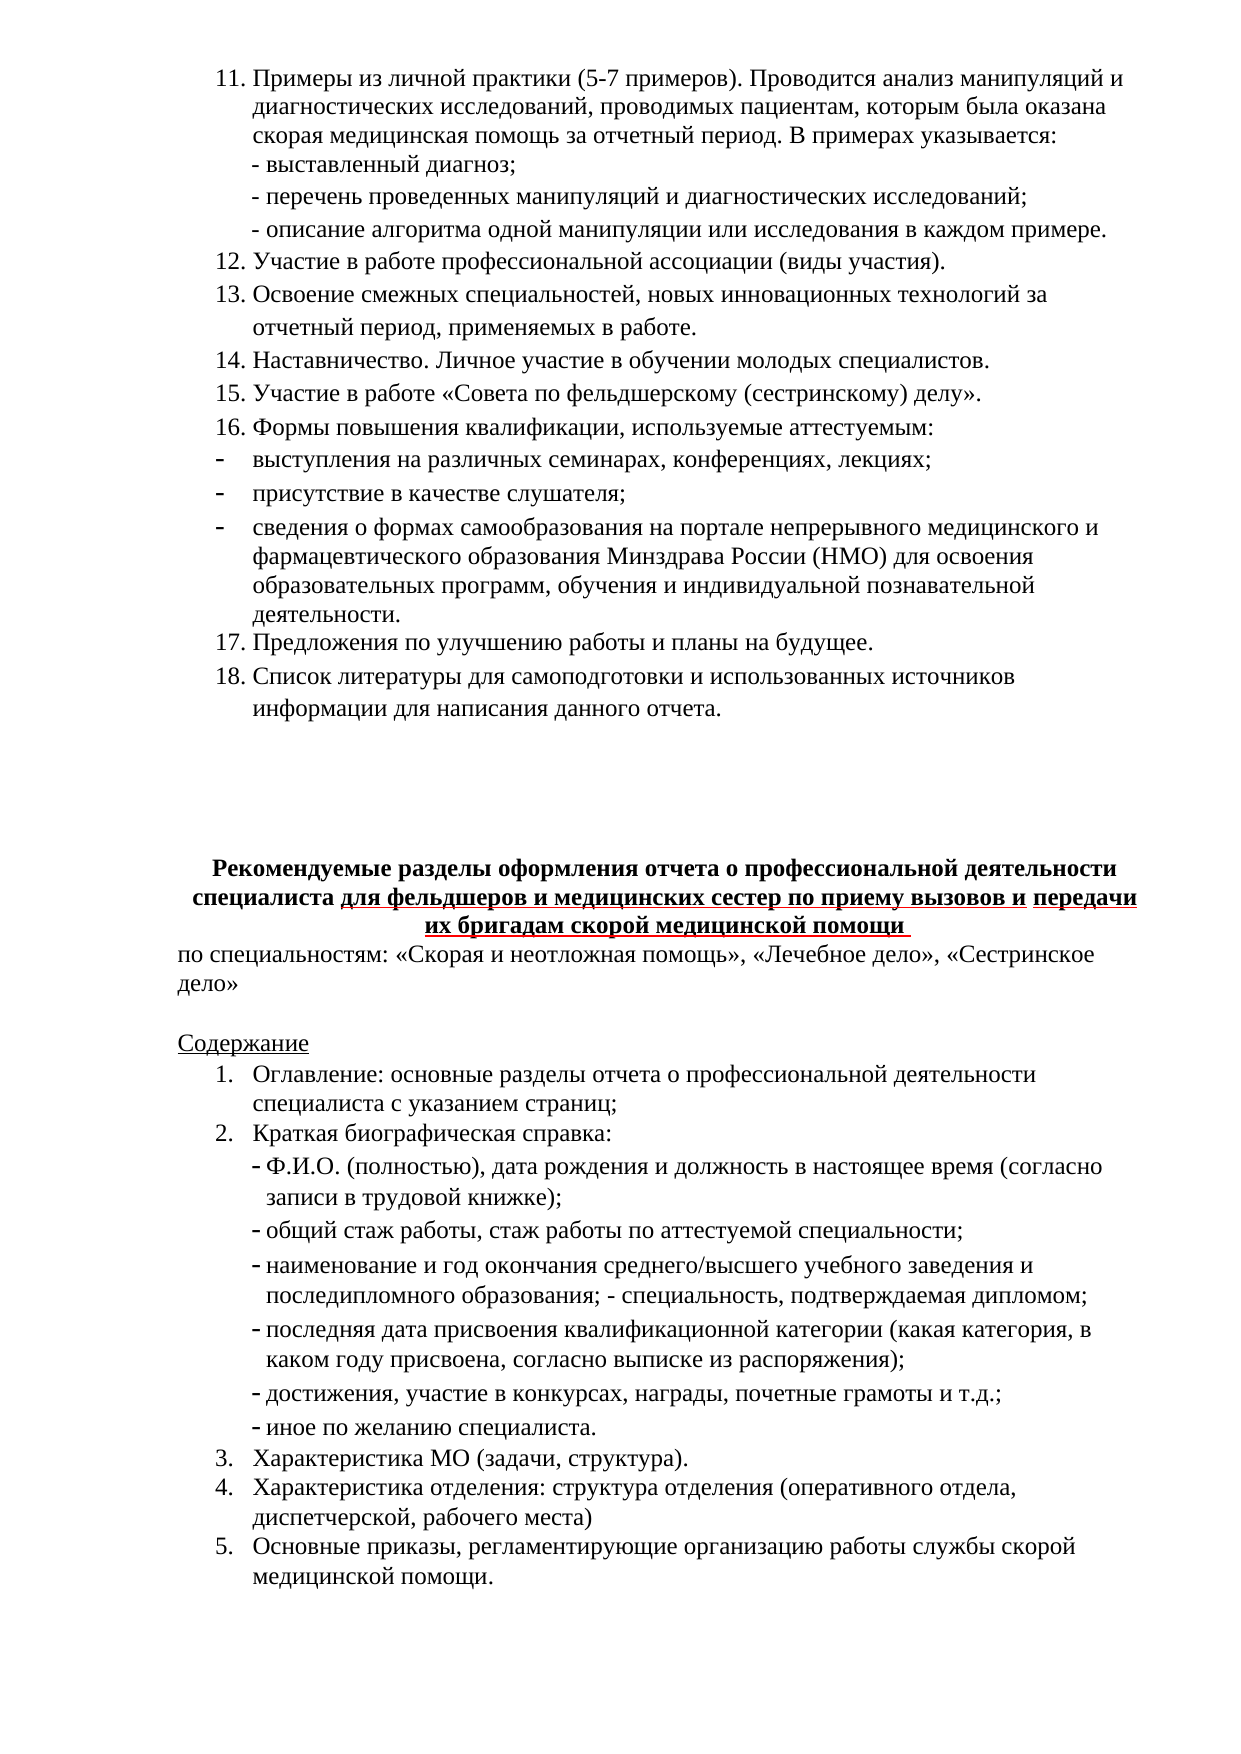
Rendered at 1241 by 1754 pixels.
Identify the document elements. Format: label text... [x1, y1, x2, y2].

list наименование и год окончания среднего/высшего учебного заведения и последипломного образования; - специальность, подтверждаемая дипломом; [251, 1246, 1146, 1309]
text Рекомендуемые разделы оформления отчета о профессиональной деятельности специалиста для фельдшеров и медицинских сестер по приему вызовов и передачи их бригадам скорой медицинской помощи [177, 853, 1152, 939]
list Список литературы для самоподготовки и использованных источников информации для написания данного отчета. [215, 661, 1143, 722]
text по специальностям: «Скорая и неотложная помощь», «Лечебное дело», «Сестринское дело» [177, 939, 1152, 997]
list Предложения по улучшению работы и планы на будущее. [215, 627, 1143, 656]
text Содержание [177, 1028, 1152, 1056]
list Участие в работе профессиональной ассоциации (виды участия). [215, 246, 1143, 275]
list Формы повышения квалификации, используемые аттестуемым: [215, 412, 1152, 441]
list Примеры из личной практики (5-7 примеров). Проводится анализ манипуляций и диагностических исследований, проводимых пациентам, которым была оказана скорая медицинская помощь за отчетный период. В примерах указывается: [215, 63, 1152, 149]
list присутствие в качестве слушателя; [215, 474, 1152, 508]
list иное по желанию специалиста. [251, 1408, 1146, 1442]
list Основные приказы, регламентирующие организацию работы службы скорой медицинской помощи. [215, 1531, 1146, 1590]
list Освоение смежных специальностей, новых инновационных технологий за отчетный период, применяемых в работе. [215, 279, 1143, 341]
list Оглавление: основные разделы отчета о профессиональной деятельности специалиста с указанием страниц; [215, 1059, 1146, 1117]
list сведения о формах самообразования на портале непрерывного медицинского и фармацевтического образования Минздрава России (НМО) для освоения образовательных программ, обучения и индивидуальной познавательной деятельности. [215, 508, 1152, 627]
list Участие в работе «Совета по фельдшерскому (сестринскому) делу». [215, 378, 1143, 407]
list описание алгоритма одной манипуляции или исследования в каждом примере. [251, 214, 1143, 242]
list достижения, участие в конкурсах, награды, почетные грамоты и т.д.; [251, 1374, 1146, 1407]
list общий стаж работы, стаж работы по аттестуемой специальности; [251, 1211, 1146, 1245]
list Ф.И.О. (полностью), дата рождения и должность в настоящее время (согласно записи в трудовой книжке); [251, 1147, 1146, 1211]
list выставленный диагноз; [251, 149, 1143, 178]
list перечень проведенных манипуляций и диагностических исследований; [251, 181, 1143, 210]
list последняя дата присвоения квалификационной категории (какая категория, в каком году присвоена, согласно выписке из распоряжения); [251, 1310, 1146, 1373]
list Краткая биографическая справка: [215, 1118, 1146, 1147]
list Характеристика отделения: структура отделения (оперативного отдела, диспетчерской, рабочего места) [215, 1472, 1146, 1531]
list Характеристика МО (задачи, структура). [215, 1443, 1146, 1471]
list Наставничество. Личное участие в обучении молодых специалистов. [215, 345, 1143, 374]
list выступления на различных семинарах, конференциях, лекциях; [215, 441, 1152, 474]
